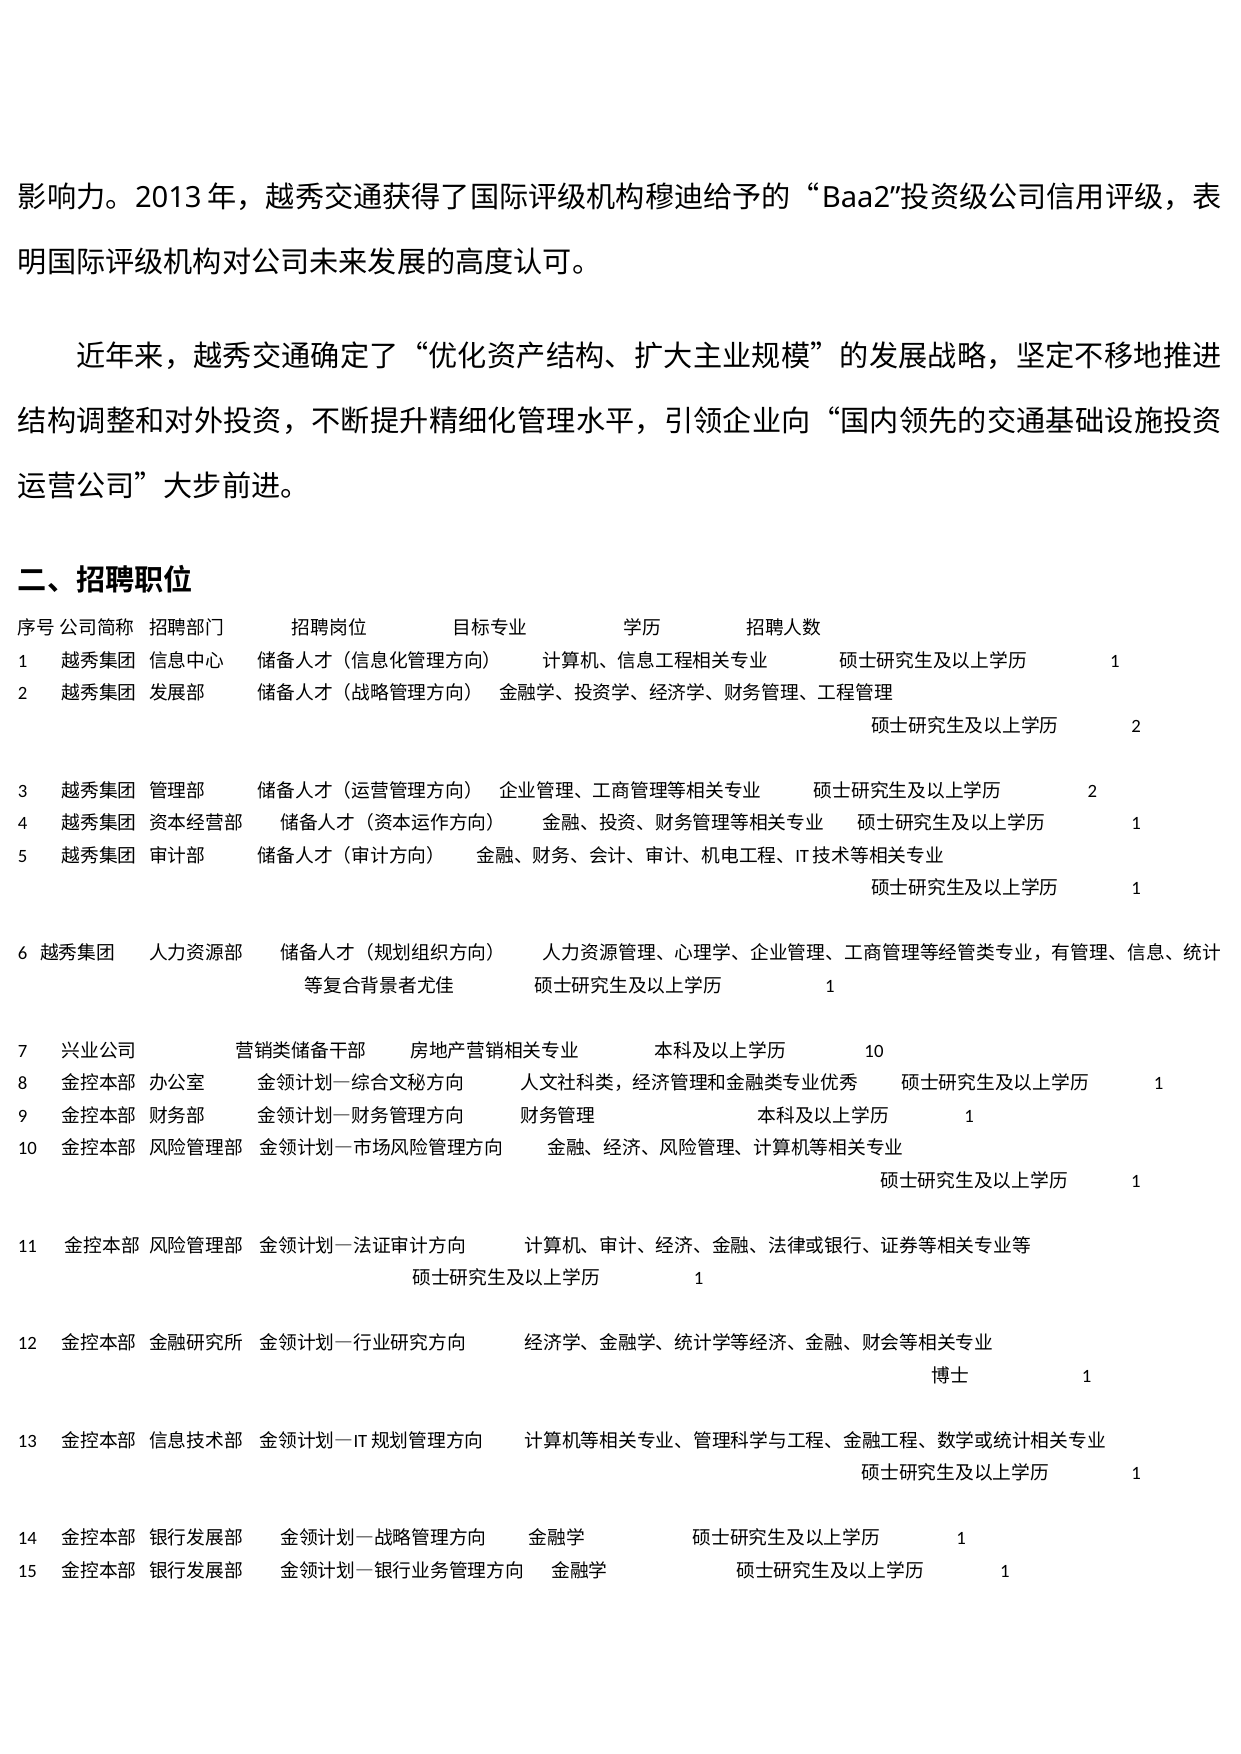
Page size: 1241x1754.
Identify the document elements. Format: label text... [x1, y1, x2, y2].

text 硕士研究生及以上学历 1 [18, 870, 1222, 903]
text 近年来，越秀交通确定了“优化资产结构、扩大主业规模”的发展战略，坚定不移地推进结构调整和对外投资，不断提升精细化管理水平，引领企业向“国内领先的交通基础设施投资运营公司”大步前进。 [18, 321, 1222, 516]
text 3 越秀集团 管理部 储备人才（运营管理方向） 企业管理、工商管理等相关专业 硕士研究生及以上学历 2 [18, 773, 1222, 805]
text 硕士研究生及以上学历 2 [18, 708, 1222, 740]
text 6 越秀集团 人力资源部 储备人才（规划组织方向） 人力资源管理、心理学、企业管理、工商管理等经管类专业，有管理、信息、统计 等复合背景者尤佳 硕士研究生及以上学历 1 [18, 935, 1222, 1000]
text 硕士研究生及以上学历 1 [18, 1455, 1222, 1488]
text 1 越秀集团 信息中心 储备人才（信息化管理方向） 计算机、信息工程相关专业 硕士研究生及以上学历 1 [18, 643, 1222, 675]
text 硕士研究生及以上学历 1 [18, 1163, 1222, 1195]
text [18, 162, 1222, 292]
text 2 越秀集团 发展部 储备人才（战略管理方向） 金融学、投资学、经济学、财务管理、工程管理 [18, 675, 1222, 708]
text 15 金控本部 银行发展部 金领计划—银行业务管理方向 金融学 硕士研究生及以上学历 1 [18, 1553, 1222, 1585]
text 14 金控本部 银行发展部 金领计划—战略管理方向 金融学 硕士研究生及以上学历 1 [18, 1520, 1222, 1553]
text 7 兴业公司 营销类储备干部 房地产营销相关专业 本科及以上学历 10 [18, 1033, 1222, 1065]
text 10 金控本部 风险管理部 金领计划—市场风险管理方向 金融、经济、风险管理、计算机等相关专业 [18, 1130, 1222, 1163]
text 硕士研究生及以上学历 1 [18, 1260, 1222, 1293]
text 12 金控本部 金融研究所 金领计划—行业研究方向 经济学、金融学、统计学等经济、金融、财会等相关专业 [18, 1325, 1222, 1358]
text 11 金控本部 风险管理部 金领计划—法证审计方向 计算机、审计、经济、金融、法律或银行、证券等相关专业等 [18, 1228, 1222, 1260]
text 9 金控本部 财务部 金领计划—财务管理方向 财务管理 本科及以上学历 1 [18, 1098, 1222, 1130]
text 4 越秀集团 资本经营部 储备人才（资本运作方向） 金融、投资、财务管理等相关专业 硕士研究生及以上学历 1 [18, 805, 1222, 838]
text 13 金控本部 信息技术部 金领计划—IT规划管理方向 计算机等相关专业、管理科学与工程、金融工程、数学或统计相关专业 [18, 1423, 1222, 1455]
text 二、招聘职位 [18, 545, 1222, 610]
text 8 金控本部 办公室 金领计划—综合文秘方向 人文社科类，经济管理和金融类专业优秀 硕士研究生及以上学历 1 [18, 1065, 1222, 1098]
text 博士 1 [18, 1358, 1222, 1390]
text 5 越秀集团 审计部 储备人才（审计方向） 金融、财务、会计、审计、机电工程、IT技术等相关专业 [18, 838, 1222, 870]
text 序号 公司简称 招聘部门 招聘岗位 目标专业 学历 招聘人数 [18, 610, 1222, 643]
